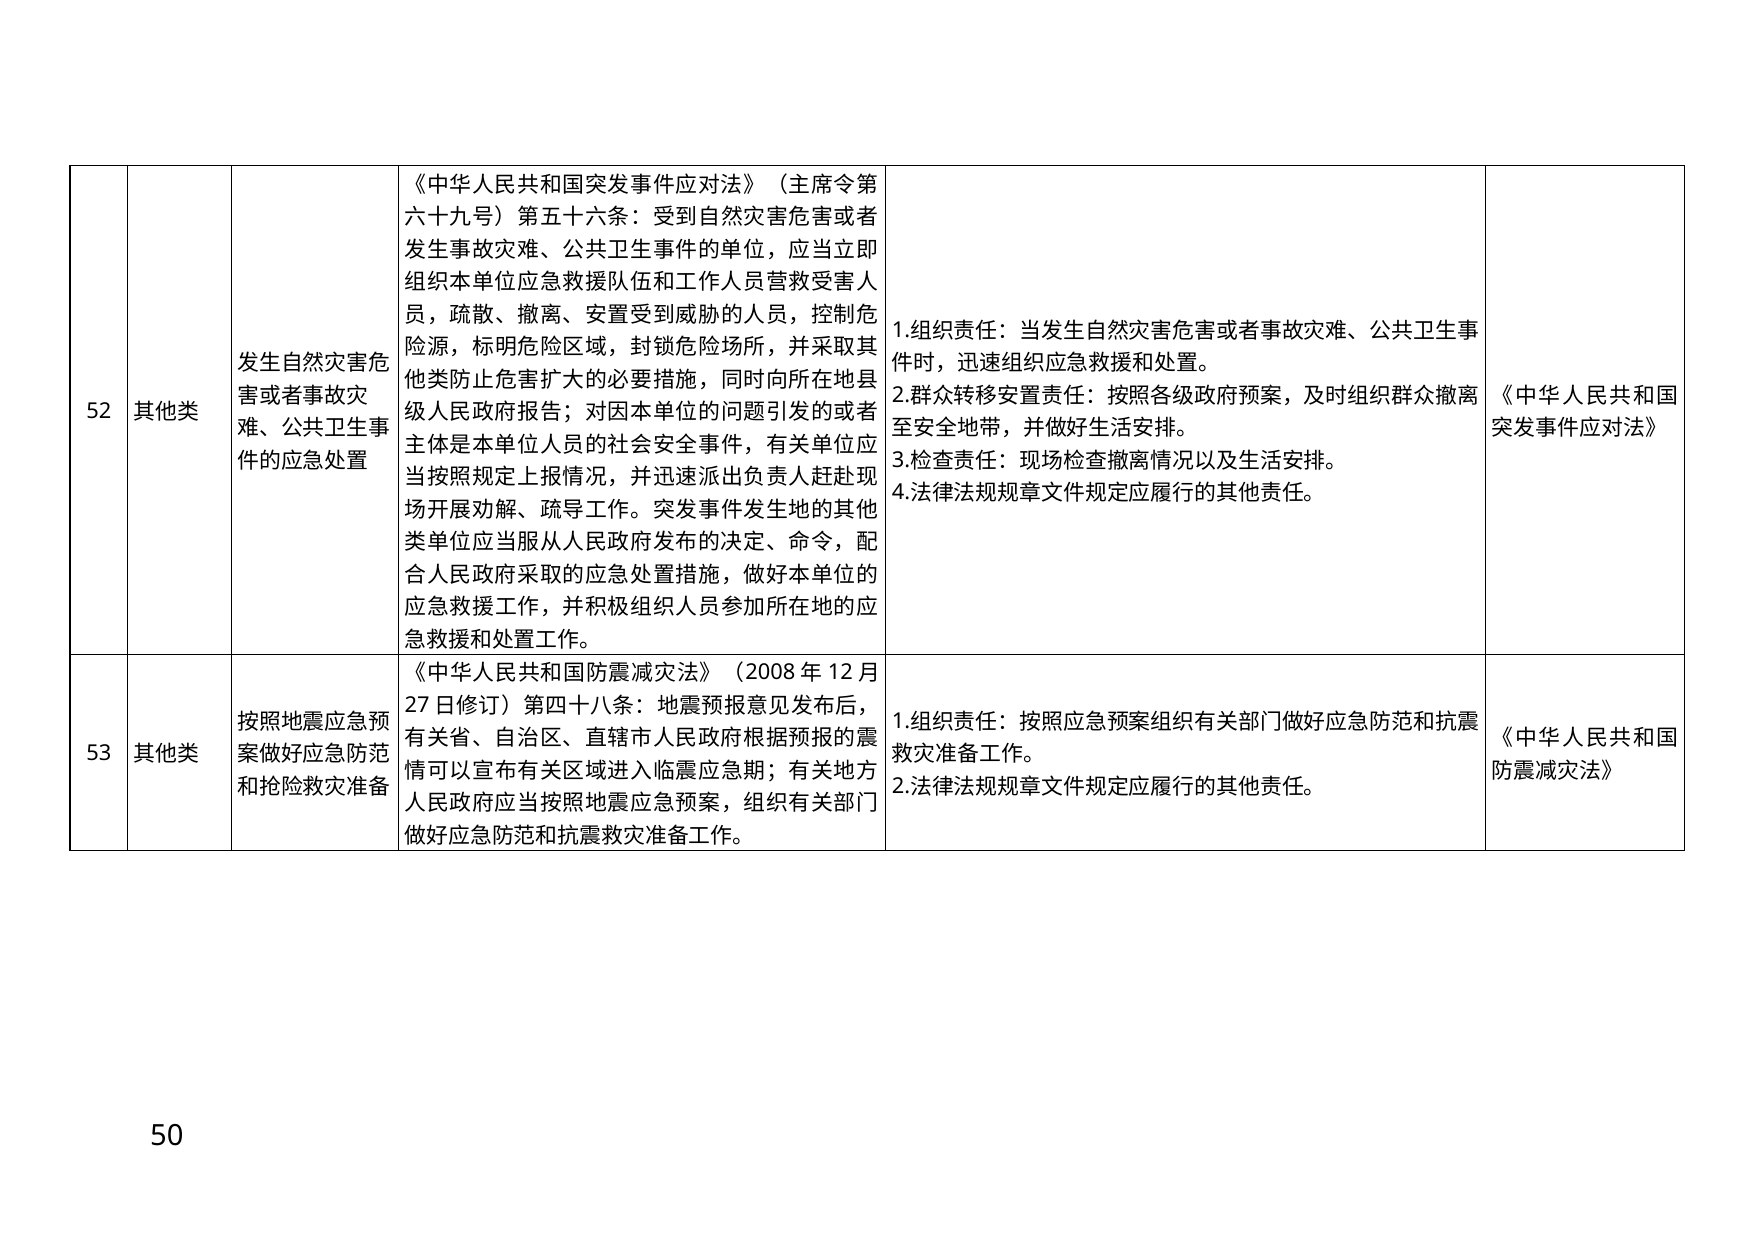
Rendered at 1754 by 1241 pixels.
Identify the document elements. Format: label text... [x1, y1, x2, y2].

table_cell 《中华人民共和国突发事件应对法》（主席令第六十九号）第五十六条：受到自然灾害危害或者发生事故灾难、公共卫生事件的单位，应当立即组织本单位应急救援队伍和工作人员营救受害人员，疏散、撤离、安置受到威胁的人员，控制危险源，标明危险区域，封锁危险场所，并采取其他类防止危害扩大的必要措施，同时向所在地县级人民政府报告；对因本单位的问题引发的或者主体是本单位人员的社会安全事件，有关单位应当按照规定上报情况，并迅速派出负责人赶赴现场开展劝解、疏导工作。突发事件发生地的其他类单位应当服从人民政府发布的决定、命令，配合人民政府采取的应急处置措施，做好本单位的应急救援工作，并积极组织人员参加所在地的应急救援和处置工作。 [399, 166, 885, 654]
table_cell 53 [71, 655, 127, 850]
table_cell 发生自然灾害危害或者事故灾难、公共卫生事件的应急处置 [232, 166, 398, 654]
table_cell 按照地震应急预案做好应急防范和抢险救灾准备 [232, 655, 398, 850]
table_cell 1.组织责任：按照应急预案组织有关部门做好应急防范和抗震救灾准备工作。 2.法律法规规章文件规定应履行的其他责任。 [886, 655, 1485, 850]
table_cell 《中华人民共和国防震减灾法》 [1486, 655, 1684, 850]
table_cell 其他类 [128, 166, 231, 654]
table_cell 1.组织责任：当发生自然灾害危害或者事故灾难、公共卫生事件时，迅速组织应急救援和处置。 2.群众转移安置责任：按照各级政府预案，及时组织群众撤离至安全地带，并做好生活安排。 3.检查责任：现场检查撤离情况以及生活安排。 4.法律法规规章文件规定应履行的其他责任。 [886, 166, 1485, 654]
table_cell 其他类 [128, 655, 231, 850]
table_cell 52 [71, 166, 127, 654]
table_cell 《中华人民共和国突发事件应对法》 [1486, 166, 1684, 654]
table_cell 《中华人民共和国防震减灾法》（2008年12月27日修订）第四十八条：地震预报意见发布后，有关省、自治区、直辖市人民政府根据预报的震情可以宣布有关区域进入临震应急期；有关地方人民政府应当按照地震应急预案，组织有关部门做好应急防范和抗震救灾准备工作。 [399, 655, 885, 850]
